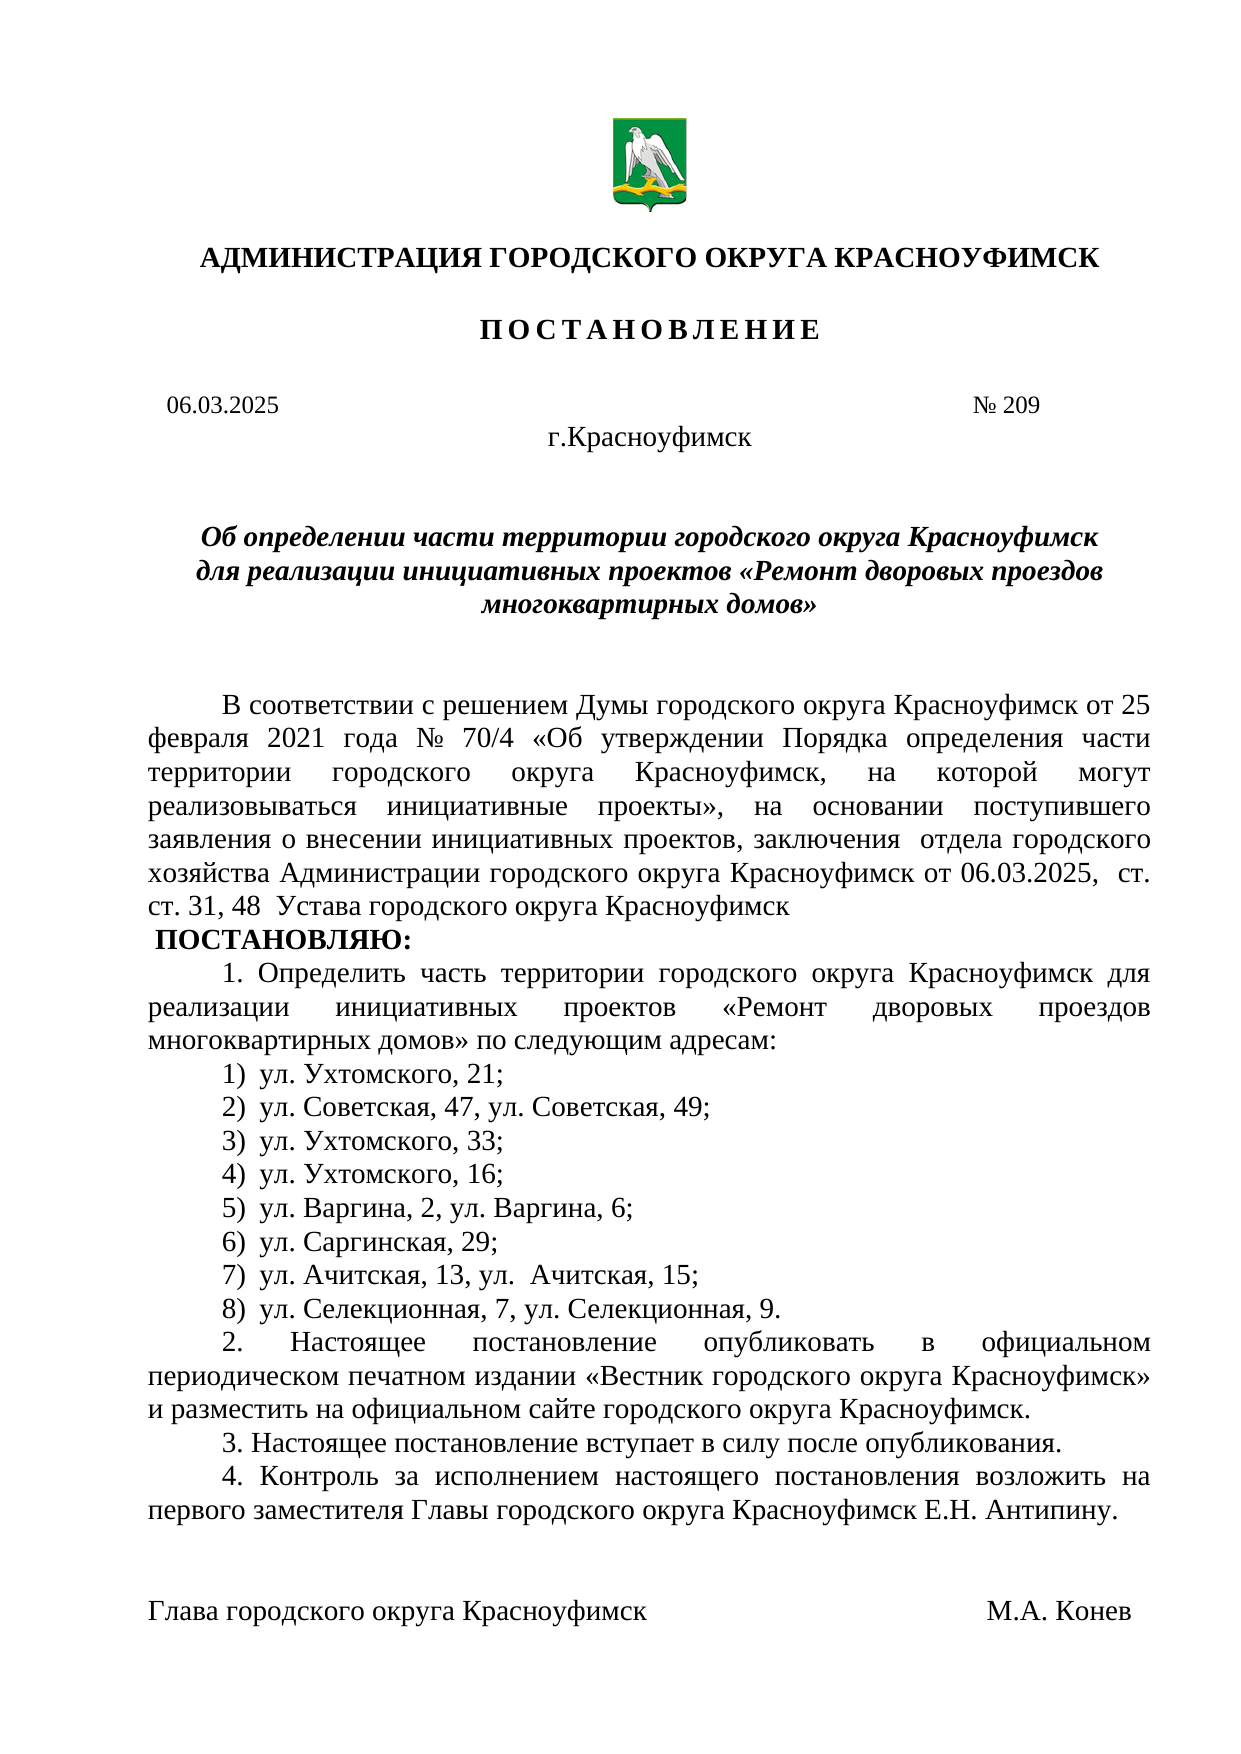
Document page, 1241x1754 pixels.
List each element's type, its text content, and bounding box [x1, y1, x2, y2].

list ул. Ачитская, 13, ул. Ачитская, 15; [222, 1257, 1152, 1291]
text Об определении части территории городского округа Красноуфимск для реализации инициативных проектов «Ремонт дворовых проездов многоквартирных домов» [148, 519, 1152, 620]
list ул. Варгина, 2, ул. Варгина, 6; [222, 1190, 1152, 1224]
text 4. Контроль за исполнением настоящего постановления возложить на первого заместителя Главы городского округа Красноуфимск Е.Н. Антипину. [148, 1458, 1152, 1526]
text 1. Определить часть территории городского округа Красноуфимск для реализации инициативных проектов «Ремонт дворовых проездов многоквартирных домов» по следующим адресам: [148, 955, 1152, 1056]
text В соответствии с решением Думы городского округа Красноуфимск от 25 февраля 2021 года № 70/4 «Об утверждении Порядка определения части территории городского округа Красноуфимск, на которой могут реализовываться инициативные проекты», на основании поступившего заявления о внесении инициативных проектов, заключения отдела городского хозяйства Администрации городского округа Красноуфимск от 06.03.2025, ст. ст. 31, 48 Устава городского округа Красноуфимск [148, 687, 1152, 922]
text 3. Настоящее постановление вступает в силу после опубликования. [148, 1425, 1152, 1458]
list ул. Ухтомского, 21; [222, 1056, 1152, 1089]
list ул. Ухтомского, 33; [222, 1123, 1152, 1157]
list ул. Ухтомского, 16; [222, 1157, 1152, 1190]
picture [612, 118, 687, 212]
text г.Красноуфимск [148, 419, 1152, 452]
text 2. Настоящее постановление опубликовать в официальном периодическом печатном издании «Вестник городского округа Красноуфимск» и разместить на официальном сайте городского округа Красноуфимск. [148, 1324, 1152, 1425]
text ПОСТАНОВЛЯЮ: [148, 922, 1152, 955]
text ПОСТАНОВЛЕНИЕ [148, 312, 1152, 346]
text 06.03.2025 № 209 [148, 390, 1152, 419]
text АДМИНИСТРАЦИЯ ГОРОДСКОГО ОКРУГА КРАСНОУФИМСК [148, 240, 1152, 274]
list ул. Селекционная, 7, ул. Селекционная, 9. [222, 1291, 1152, 1324]
list ул. Советская, 47, ул. Советская, 49; [222, 1089, 1152, 1123]
text Глава городского округа Красноуфимск М.А. Конев [148, 1593, 1152, 1626]
list ул. Саргинская, 29; [222, 1224, 1152, 1257]
